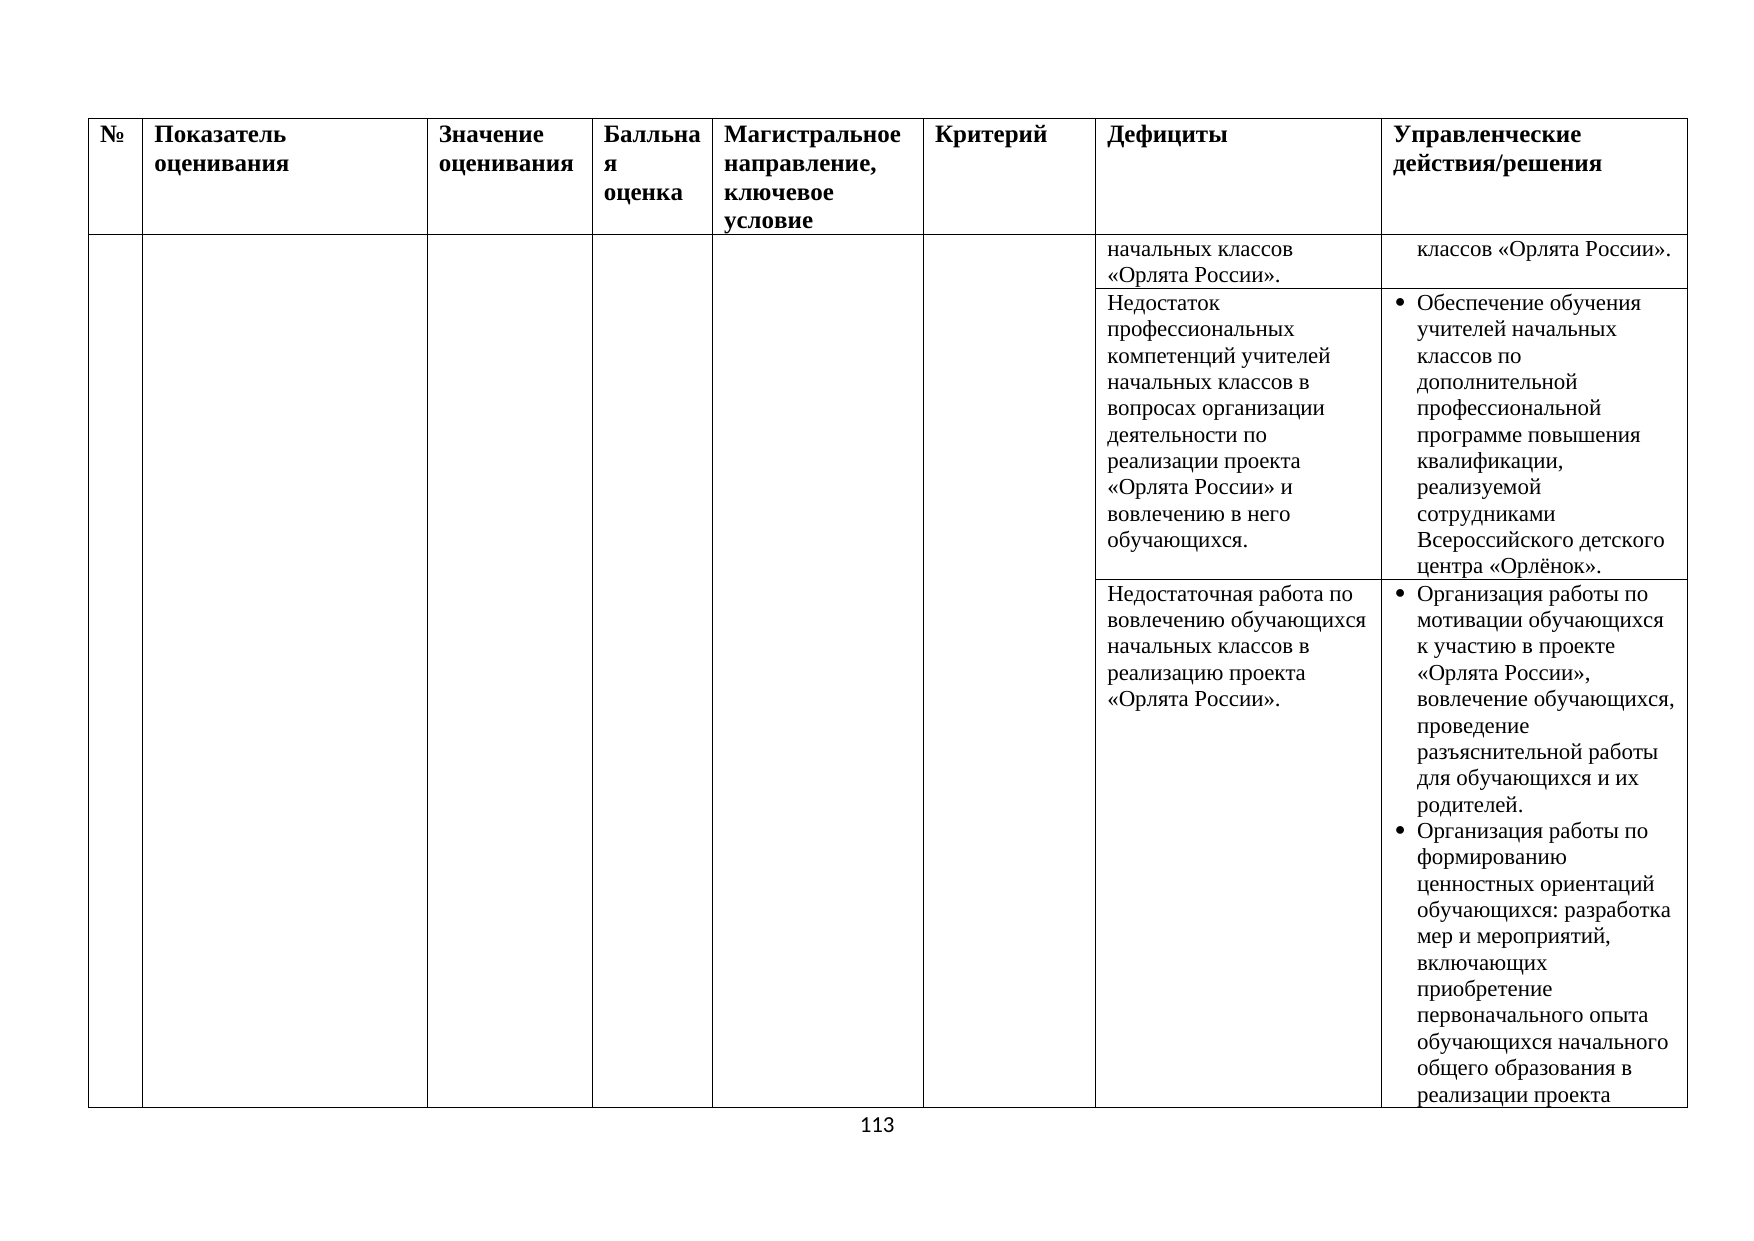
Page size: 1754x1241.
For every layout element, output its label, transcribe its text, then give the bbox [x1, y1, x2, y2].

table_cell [1096, 580, 1381, 1107]
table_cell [1382, 235, 1687, 288]
table_header Управленческие действия/решения [1382, 119, 1687, 234]
table_header Критерий [924, 119, 1095, 234]
table_header № [89, 119, 142, 234]
table_header Значение оценивания [428, 119, 592, 234]
table_header Балльная оценка [593, 119, 712, 234]
table_cell Обеспечение обучения учителей начальных классов по дополнительной профессиональной программе повышения квалификации, реализуемой сотрудниками Всероссийского детского центра «Орлёнок». [1382, 289, 1687, 579]
table_cell Недостаток профессиональных компетенций учителей начальных классов в вопросах организации деятельности по реализации проекта «Орлята России» и вовлечению в него обучающихся. [1096, 289, 1381, 579]
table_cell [1382, 580, 1687, 1107]
table_header Дефициты [1096, 119, 1381, 234]
table_header Показатель оценивания [143, 119, 427, 234]
table_header Магистральное направление, ключевое условие [713, 119, 923, 234]
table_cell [1096, 235, 1381, 288]
